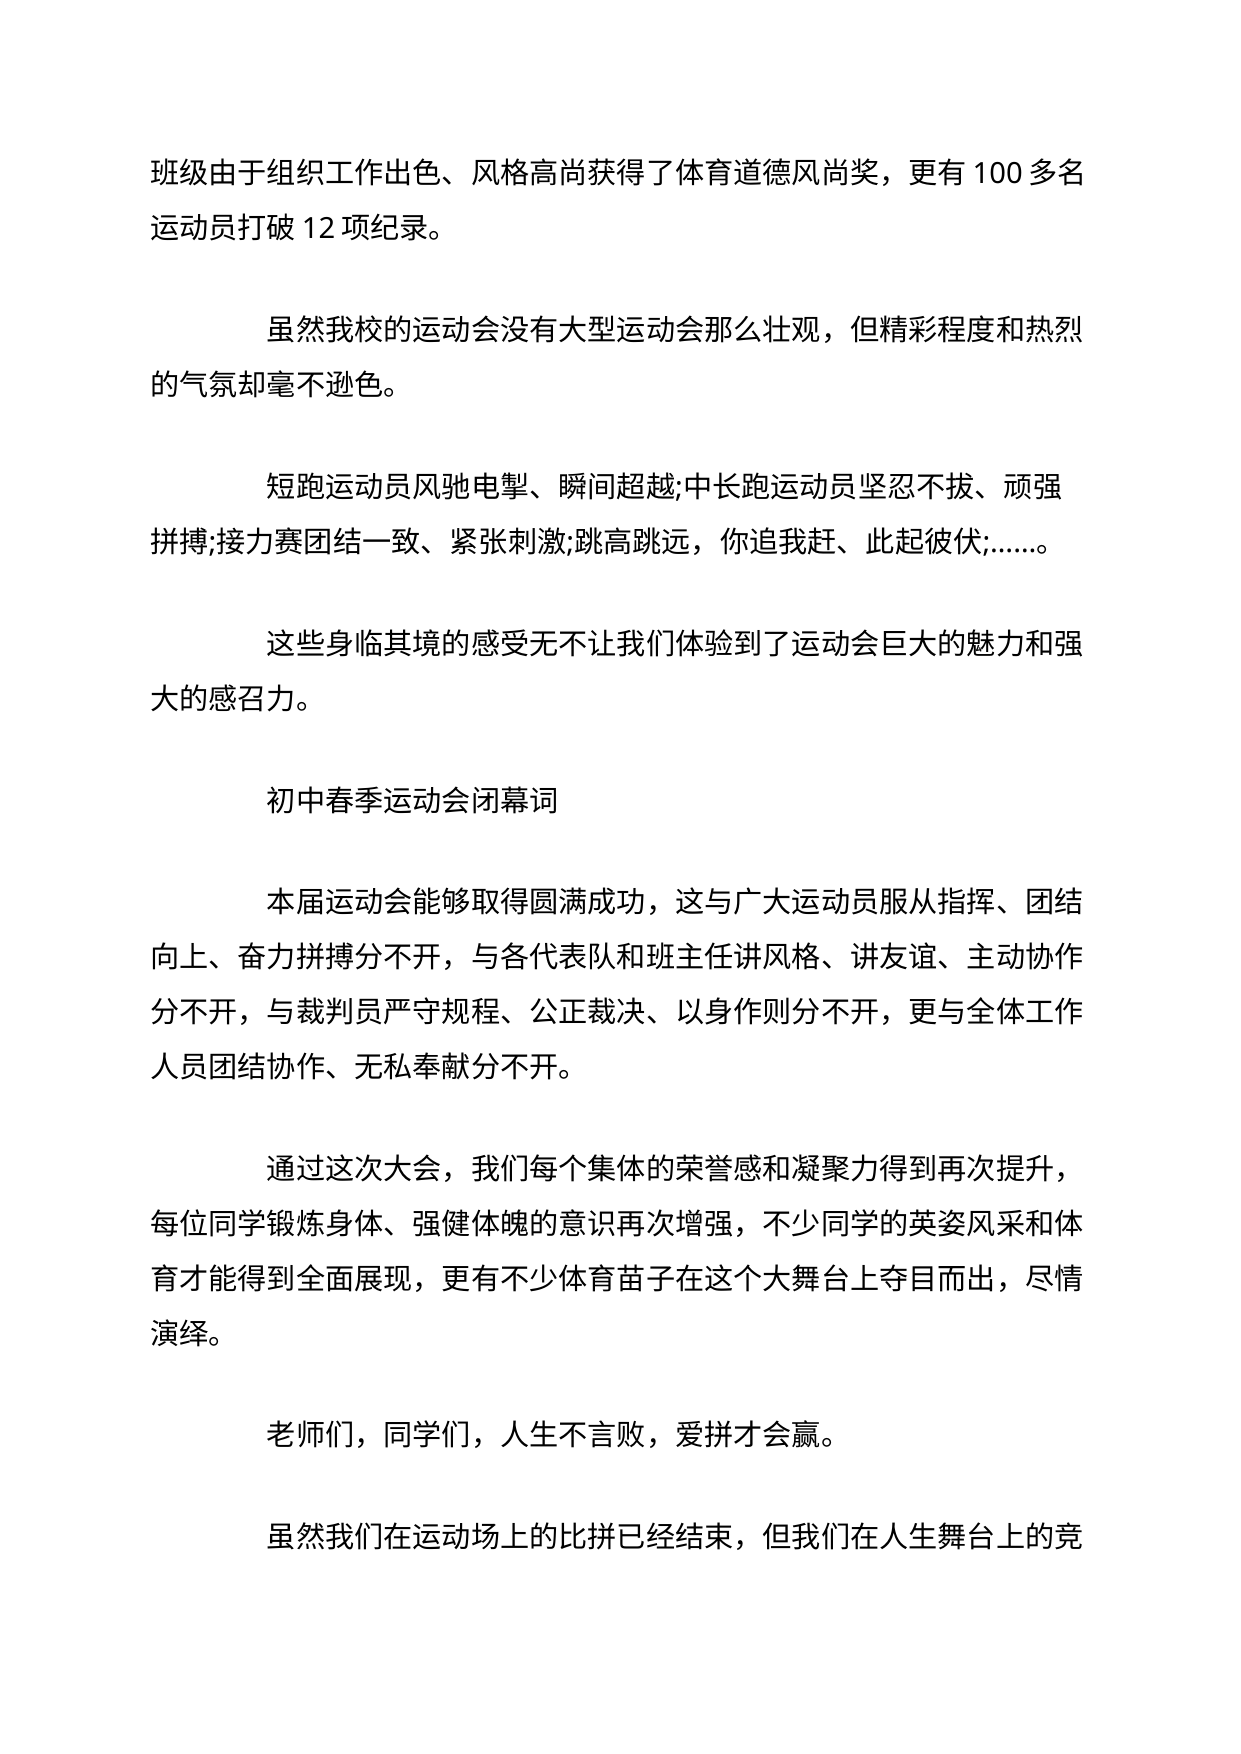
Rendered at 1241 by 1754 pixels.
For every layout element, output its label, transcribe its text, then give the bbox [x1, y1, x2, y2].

text 初中春季运动会闭幕词 [150, 777, 1090, 819]
text 本届运动会能够取得圆满成功，这与广大运动员服从指挥、团结向上、奋力拼搏分不开，与各代表队和班主任讲风格、讲友谊、主动协作分不开，与裁判员严守规程、公正裁决、以身作则分不开，更与全体工作人员团结协作、无私奉献分不开。 [150, 879, 1090, 1086]
text 老师们，同学们，人生不言败，爱拼才会赢。 [150, 1412, 1090, 1454]
text 短跑运动员风驰电掣、瞬间超越;中长跑运动员坚忍不拔、顽强拼搏;接力赛团结一致、紧张刺激;跳高跳远，你追我赶、此起彼伏;……。 [150, 464, 1090, 561]
text 虽然我校的运动会没有大型运动会那么壮观，但精彩程度和热烈的气氛却毫不逊色。 [150, 307, 1090, 404]
text 通过这次大会，我们每个集体的荣誉感和凝聚力得到再次提升，每位同学锻炼身体、强健体魄的意识再次增强，不少同学的英姿风采和体育才能得到全面展现，更有不少体育苗子在这个大舞台上夺目而出，尽情演绎。 [150, 1146, 1090, 1352]
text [150, 150, 1090, 247]
text 这些身临其境的感受无不让我们体验到了运动会巨大的魅力和强大的感召力。 [150, 621, 1090, 718]
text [150, 1514, 1090, 1556]
